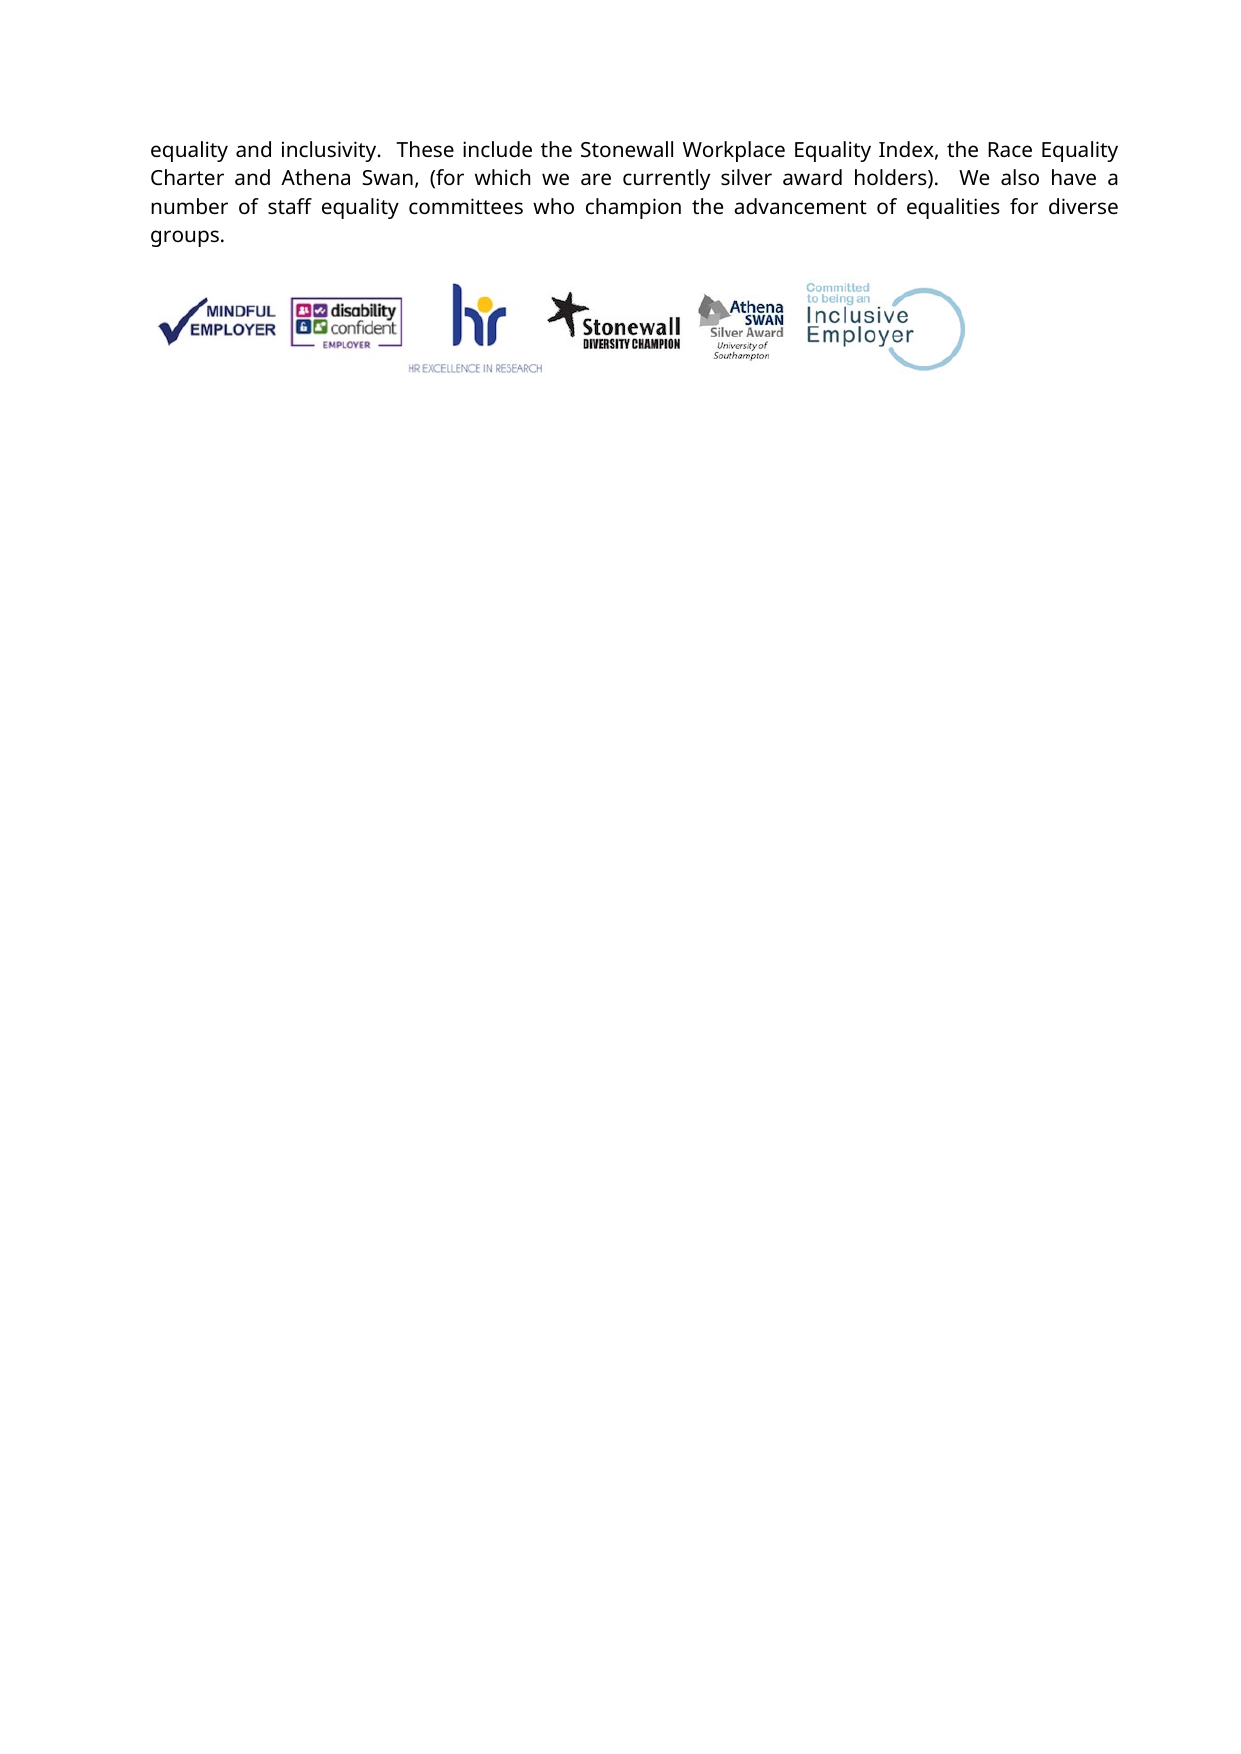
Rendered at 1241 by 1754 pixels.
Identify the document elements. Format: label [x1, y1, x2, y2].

picture [150, 277, 971, 387]
text [150, 135, 1120, 249]
